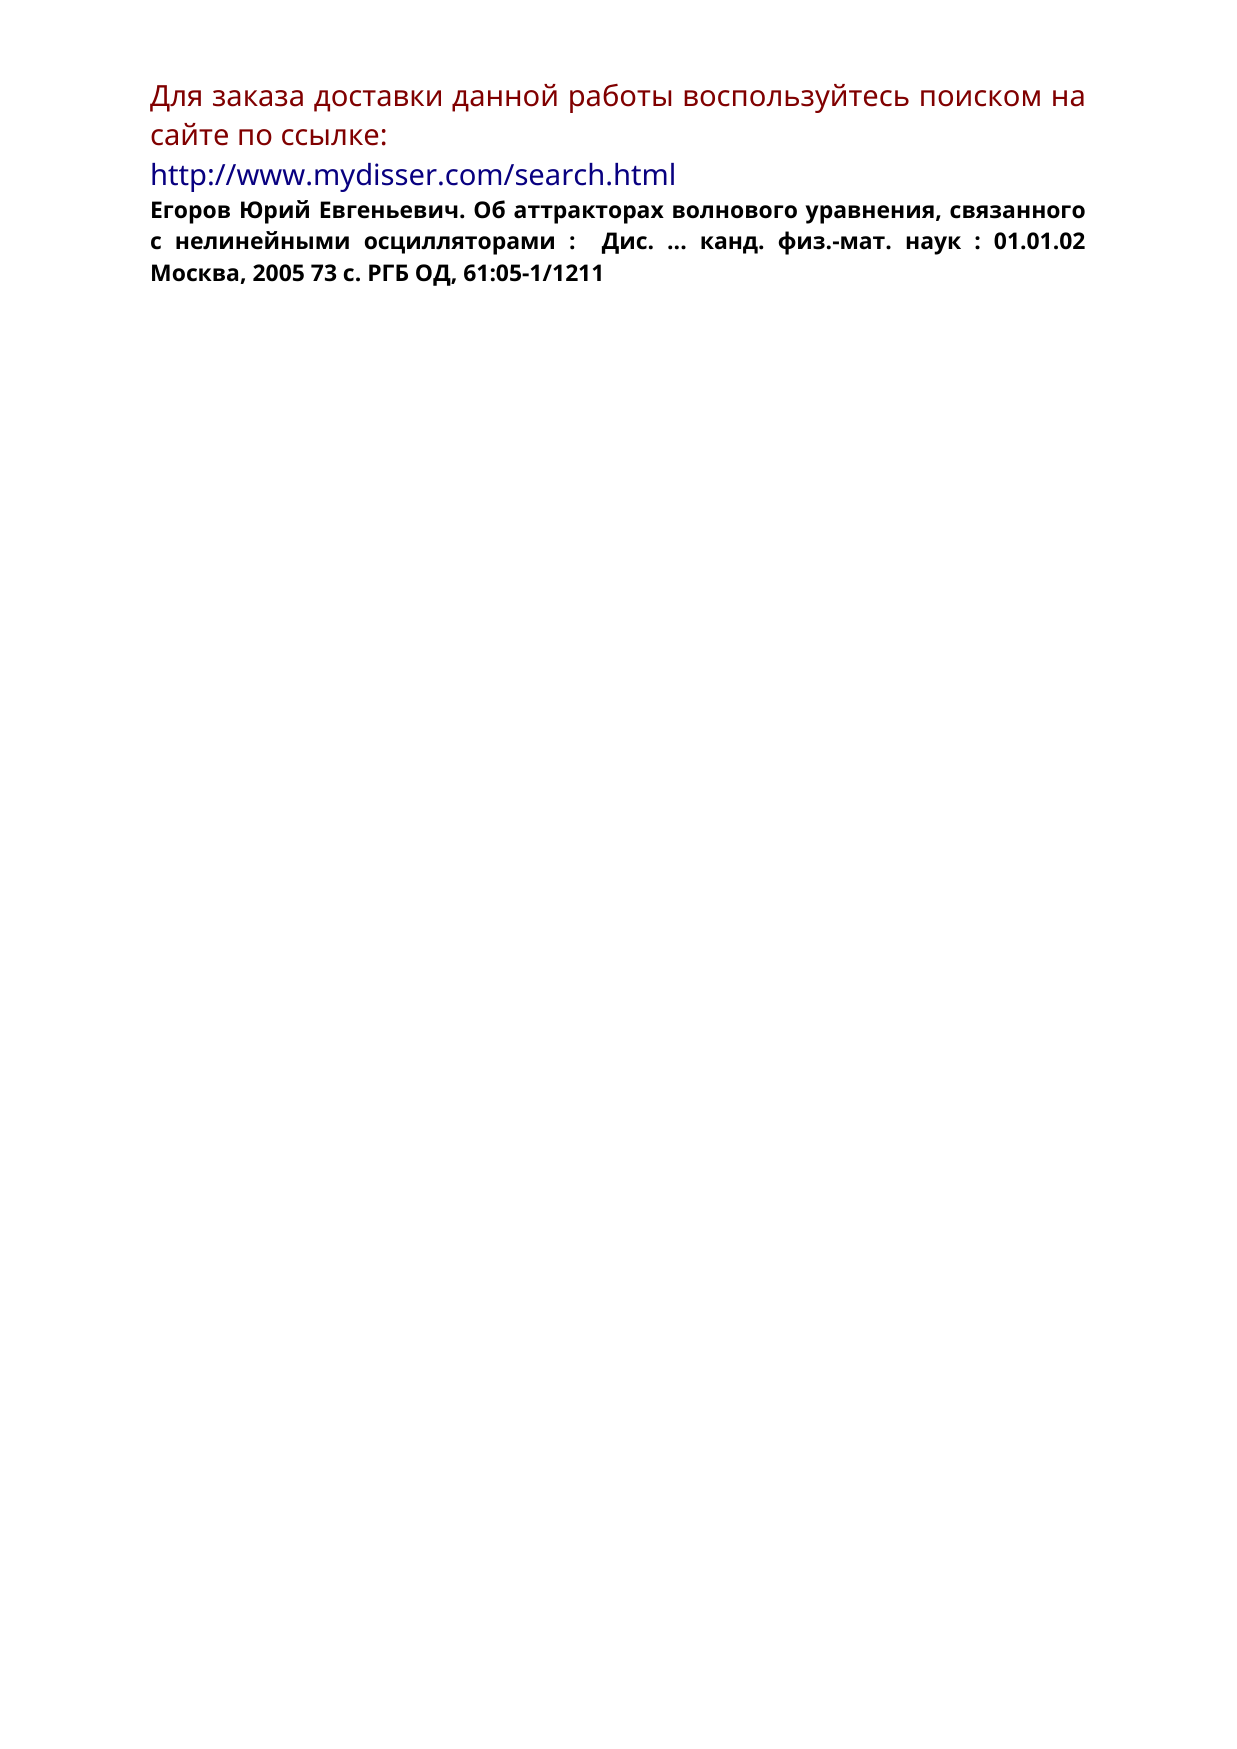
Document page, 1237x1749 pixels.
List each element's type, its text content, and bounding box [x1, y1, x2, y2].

text Егоров Юрий Евгеньевич. Об аттракторах волнового уравнения, связанного с нелинейными осцилляторами : Дис. ... канд. физ.-мат. наук : 01.01.02 Москва, 2005 73 с. РГБ ОД, 61:05-1/1211 [150, 194, 1086, 288]
